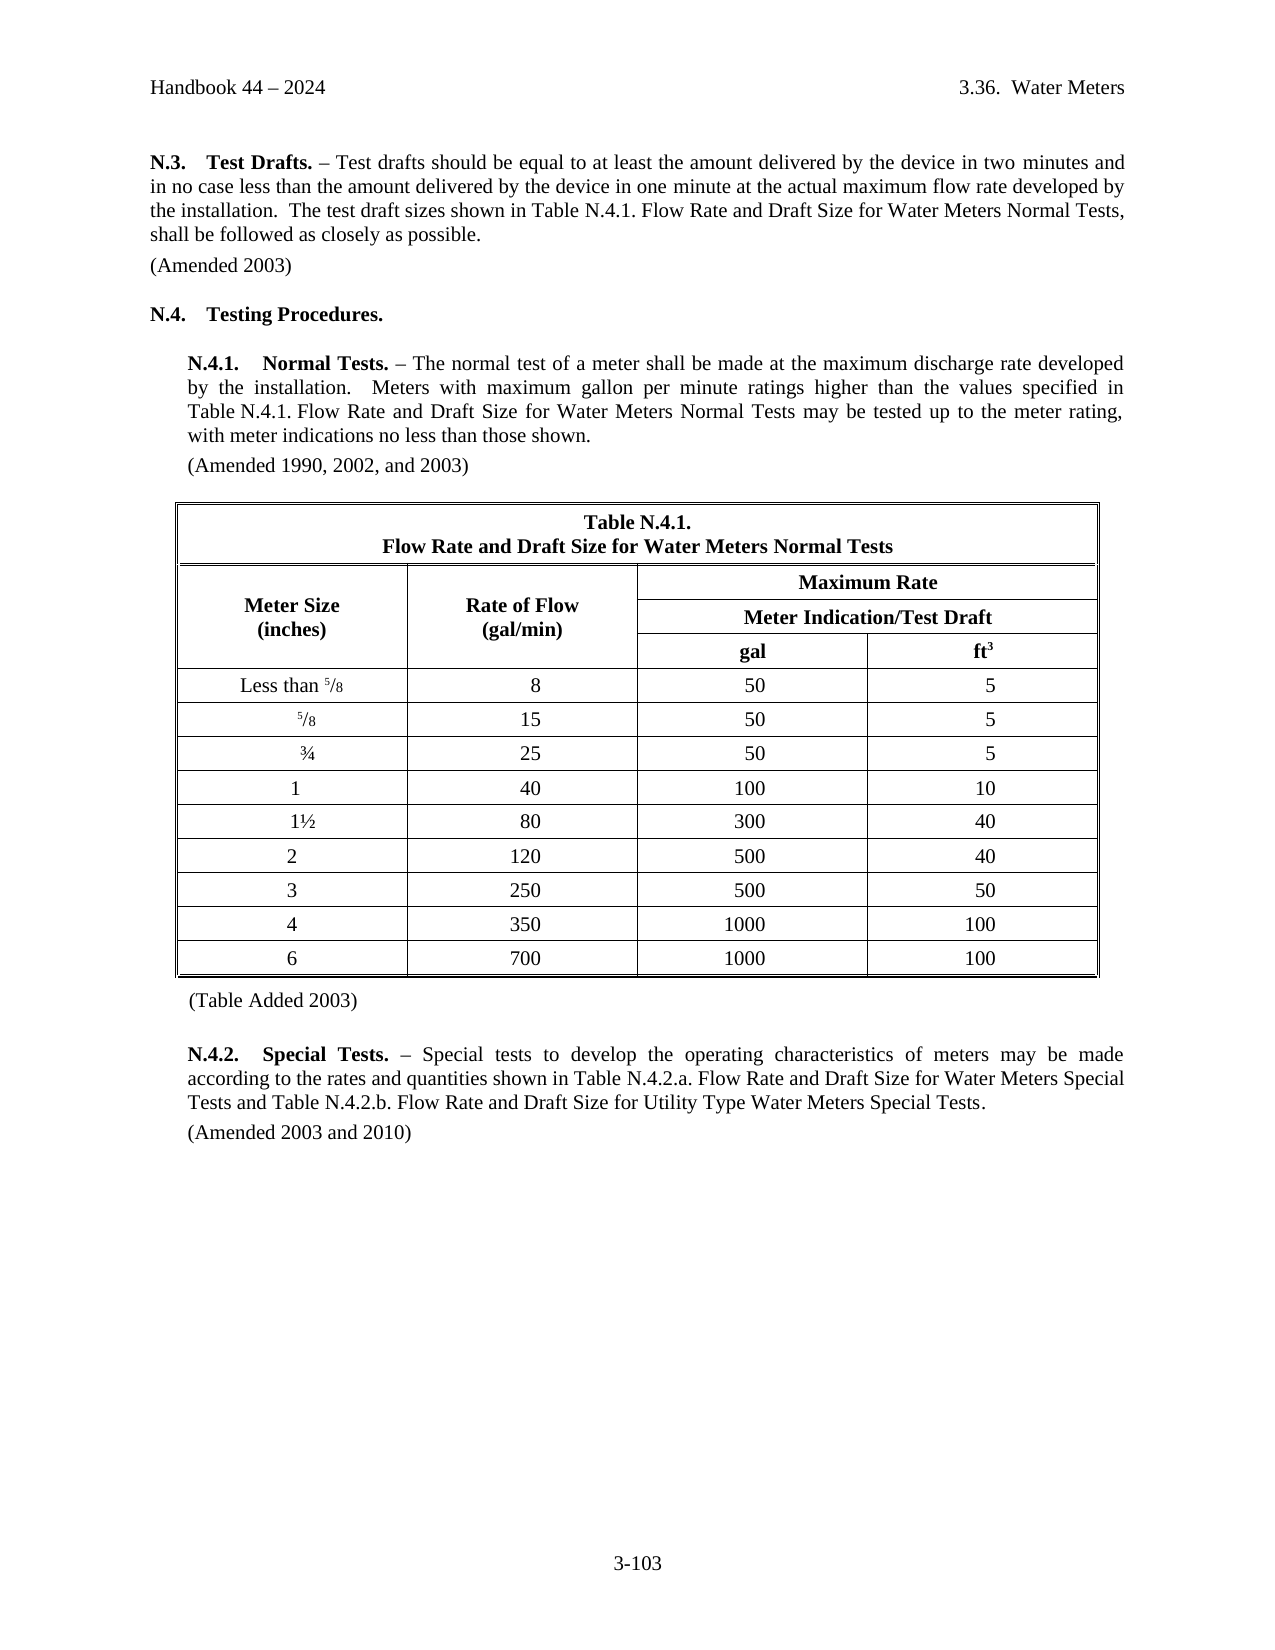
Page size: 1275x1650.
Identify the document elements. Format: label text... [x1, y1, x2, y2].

table_cell (Table Added 2003) [177, 974, 1098, 1042]
table_cell 100 [868, 941, 1097, 974]
table_cell 2 [178, 839, 407, 872]
table_cell ¾ [178, 737, 407, 770]
text N.4.2. Special Tests. – Special tests to develop the operating characteristics of meters may be made according to the rates and quantities shown in Table N.4.2.a. Flow Rate and Draft Size for Water Meters Special Tests and Table N.4.2.b. Flow Rate and Draft Size for Utility Type Water Meters Special Tests. [187, 1042, 1125, 1114]
table_cell 40 [868, 805, 1097, 838]
table_cell 40 [868, 839, 1097, 872]
text (Amended 2003 and 2010) [187, 1120, 1125, 1144]
table_cell 5 [868, 703, 1097, 736]
table_cell 40 [408, 771, 637, 804]
table_cell ft3 [868, 634, 1097, 668]
table_cell Maximum Rate [638, 563, 1097, 598]
table_cell 500 [638, 839, 867, 872]
table_cell 8 [408, 669, 637, 702]
table_cell 1 [178, 771, 407, 804]
table_header Table N.4.1. Flow Rate and Draft Size for Water Meters Tests [178, 505, 1097, 562]
subtitle N.4. Testing Procedures. [150, 302, 1125, 326]
table_cell 300 [638, 805, 867, 838]
table_cell 3 [178, 873, 407, 906]
text (Amended 1990, 2002, and 2003) [187, 453, 1125, 477]
table_cell 4 [178, 907, 407, 940]
table_cell 1000 [638, 941, 867, 974]
text (Amended 2003) [150, 252, 1125, 277]
table_cell 500 [638, 873, 867, 906]
table_cell 50 [638, 737, 867, 770]
table_cell 80 [408, 805, 637, 838]
table_cell Rate of Flow (gal/min) [408, 566, 637, 668]
table_cell 1½ [178, 805, 407, 838]
text N.4.1. Normal Tests. – The normal test of a meter shall be made at the maximum discharge rate developed by the installation. Meters with maximum gallon per minute ratings higher than the values specified in Table N.4.1. Flow Rate and Draft Size for Water Meters Normal Tests may be tested up to the meter rating, with meter indications no less than those shown. [187, 351, 1125, 447]
table_cell gal [638, 634, 867, 668]
table_cell 25 [408, 737, 637, 770]
table_cell 50 [638, 669, 867, 702]
table_cell 120 [408, 839, 637, 872]
table_cell 250 [408, 873, 637, 906]
table_cell 15 [408, 703, 637, 736]
table_cell 50 [868, 873, 1097, 906]
table_cell 50 [638, 703, 867, 736]
table_cell Meter Indication/Test Draft [638, 600, 1097, 633]
table_cell 100 [638, 771, 867, 804]
table_cell 100 [868, 907, 1097, 940]
table_cell 5/8 [178, 703, 407, 736]
table_cell 5 [868, 737, 1097, 770]
table_cell 5 [868, 669, 1097, 702]
table_cell 350 [408, 907, 637, 940]
table_cell Meter Size (inches) [178, 563, 407, 668]
table_cell 700 [408, 941, 637, 974]
table_cell Less than 5/8 [178, 669, 407, 702]
table_cell 10 [868, 771, 1097, 804]
table_cell 6 [178, 941, 407, 974]
table_cell 1000 [638, 907, 867, 940]
text N.3. Test Drafts. – Test drafts should be equal to at least the amount delivered by the device in two minutes and in no case less than the amount delivered by the device in one minute at the actual maximum flow rate developed by the installation. The test draft sizes shown in Table N.4.1. Flow Rate and Draft Size for Water Meters Normal Tests, shall be followed as closely as possible. [150, 150, 1125, 246]
